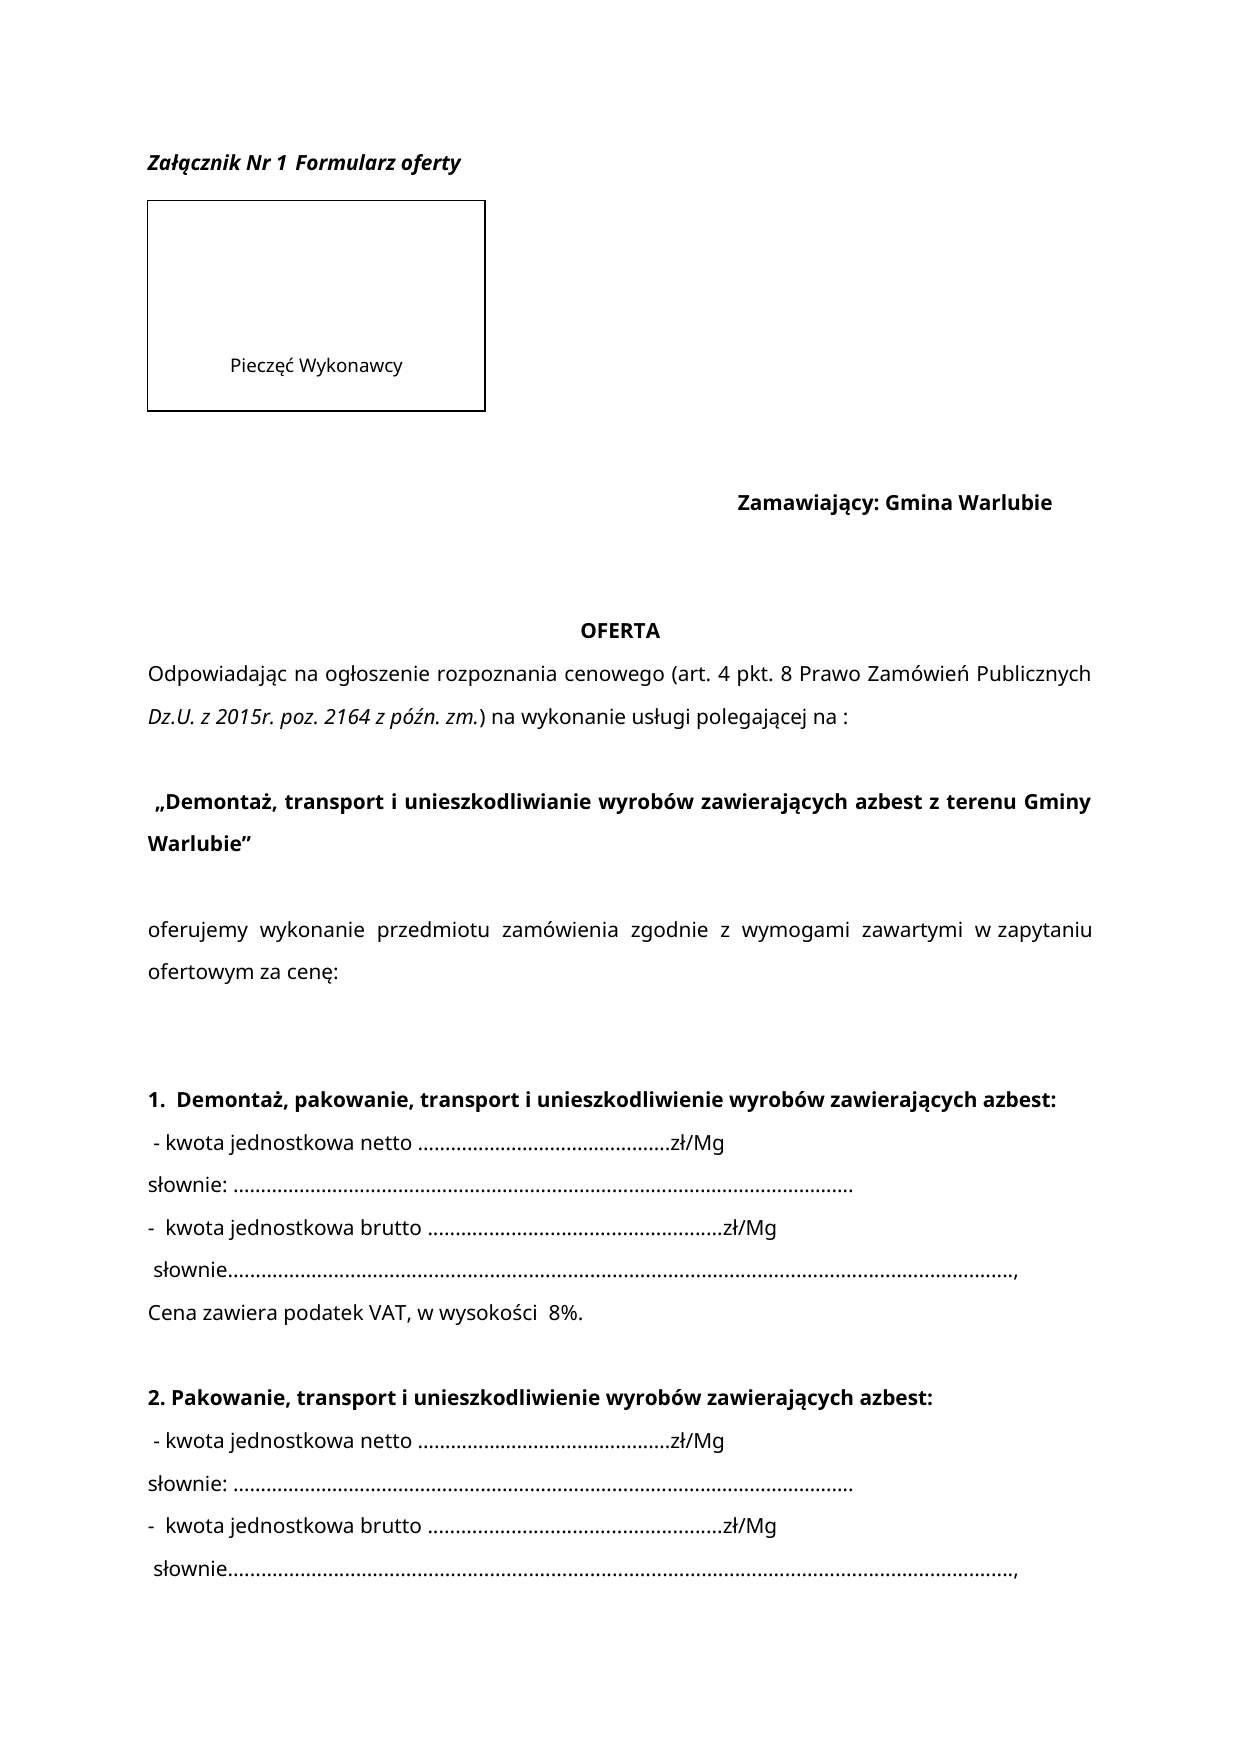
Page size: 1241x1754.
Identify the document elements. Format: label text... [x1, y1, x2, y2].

text - kwota jednostkowa brutto .....................................................zł/Mg [148, 1213, 1093, 1241]
text 1. Demontaż, pakowanie, transport i unieszkodliwienie wyrobów zawierających azbest: [148, 1085, 1093, 1114]
text - kwota jednostkowa netto ……………………………………….zł/Mg [148, 1128, 1093, 1156]
text słownie: ……………………………………………………………….…………………………………. [148, 1469, 1093, 1497]
text - kwota jednostkowa brutto .....................................................zł/Mg [148, 1511, 1093, 1540]
text oferujemy wykonanie przedmiotu zamówienia zgodnie z wymogami zawartymi w zapytaniu ofertowym za cenę: [148, 915, 1093, 986]
text Cena zawiera podatek VAT, w wysokości 8%. [148, 1298, 1093, 1327]
text słownie............................................................................................................................................., [148, 1256, 1093, 1284]
text słownie............................................................................................................................................., [148, 1554, 1093, 1582]
text Odpowiadając na ogłoszenie rozpoznania cenowego (art. 4 pkt. 8 Prawo Zamówień Publicznych Dz.U. z 2015r. poz. 2164 z późn. zm.) na wykonanie usługi polegającej na : [148, 659, 1093, 730]
text 2. Pakowanie, transport i unieszkodliwienie wyrobów zawierających azbest: [148, 1383, 1093, 1412]
text „Demontaż, transport i unieszkodliwianie wyrobów zawierających azbest z terenu Gminy Warlubie” [148, 787, 1093, 858]
text OFERTA [148, 617, 1093, 645]
text słownie: ……………………………………………………………….…………………………………. [148, 1170, 1093, 1199]
text Załącznik Nr 1 Formularz oferty [148, 148, 1093, 176]
text - kwota jednostkowa netto ……………………………………….zł/Mg [148, 1426, 1093, 1454]
text Zamawiający: Gmina Warlubie [148, 488, 1093, 517]
